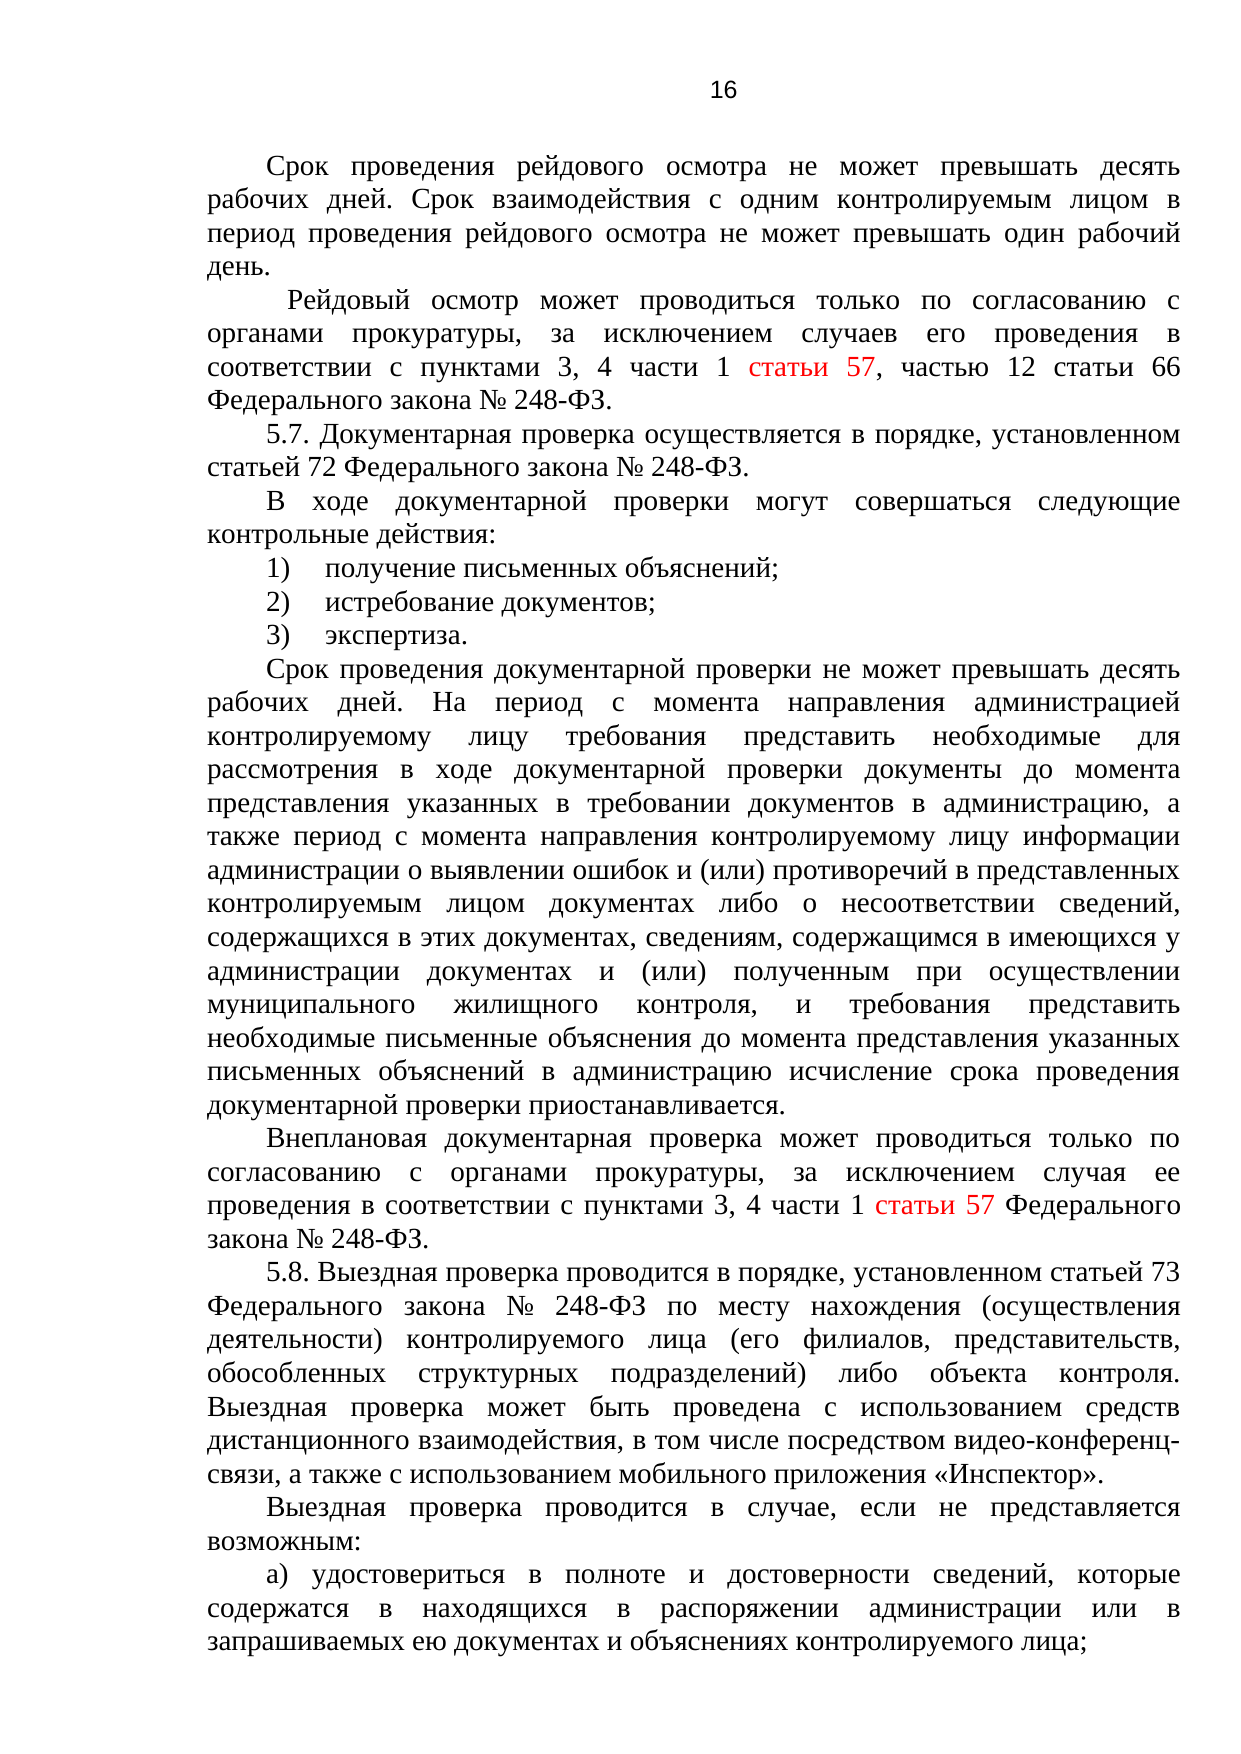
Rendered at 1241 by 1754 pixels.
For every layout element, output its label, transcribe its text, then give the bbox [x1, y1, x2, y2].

text Выездная проверка проводится в случае, если не представляется возможным: [207, 1489, 1181, 1556]
list получение письменных объяснений; [207, 550, 1181, 584]
text 5.8. Выездная проверка проводится в порядке, установленном статьей 73 Федерального закона № 248-ФЗ по месту нахождения (осуществления деятельности) контролируемого лица (его филиалов, представительств, обособленных структурных подразделений) либо объекта контроля. Выездная проверка может быть проведена с использованием средств дистанционного взаимодействия, в том числе посредством видео-конференц-связи, а также с использованием мобильного приложения «Инспектор». [207, 1254, 1181, 1489]
text а) удостовериться в полноте и достоверности сведений, которые содержатся в находящихся в распоряжении администрации или в запрашиваемых ею документах и объяснениях контролируемого лица; [207, 1556, 1181, 1657]
list экспертиза. [207, 617, 1181, 651]
text Срок проведения рейдового осмотра не может превышать десять рабочих дней. Срок взаимодействия с одним контролируемым лицом в период проведения рейдового осмотра не может превышать один рабочий день. [207, 148, 1181, 282]
text 5.7. Документарная проверка осуществляется в порядке, установленном статьей 72 Федерального закона № 248-ФЗ. [207, 416, 1181, 483]
text Внеплановая документарная проверка может проводиться только по согласованию с органами прокуратуры, за исключением случая ее проведения в соответствии с пунктами 3, 4 части 1 статьи 57 Федерального закона № 248-ФЗ. [207, 1120, 1181, 1254]
list Срок проведения документарной проверки не может превышать десять рабочих дней. На период с момента направления администрацией контролируемому лицу требования представить необходимые для рассмотрения в ходе документарной проверки документы до момента представления указанных в требовании документов в администрацию, а также период с момента направления контролируемому лицу информации администрации о выявлении ошибок и (или) противоречий в представленных контролируемым лицом документах либо о несоответствии сведений, содержащихся в этих документах, сведениям, содержащимся в имеющихся у администрации документах и (или) полученным при осуществлении муниципального жилищного контроля, и требования представить необходимые письменные объяснения до момента представления указанных письменных объяснений в администрацию исчисление срока проведения документарной проверки приостанавливается. [207, 651, 1181, 1120]
list истребование документов; [207, 584, 1181, 617]
text Рейдовый осмотр может проводиться только по согласованию с органами прокуратуры, за исключением случаев его проведения в соответствии с пунктами 3, 4 части 1 статьи 57, частью 12 статьи 66 Федерального закона № 248-ФЗ. [207, 282, 1181, 416]
text В ходе документарной проверки могут совершаться следующие контрольные действия: [207, 483, 1181, 550]
